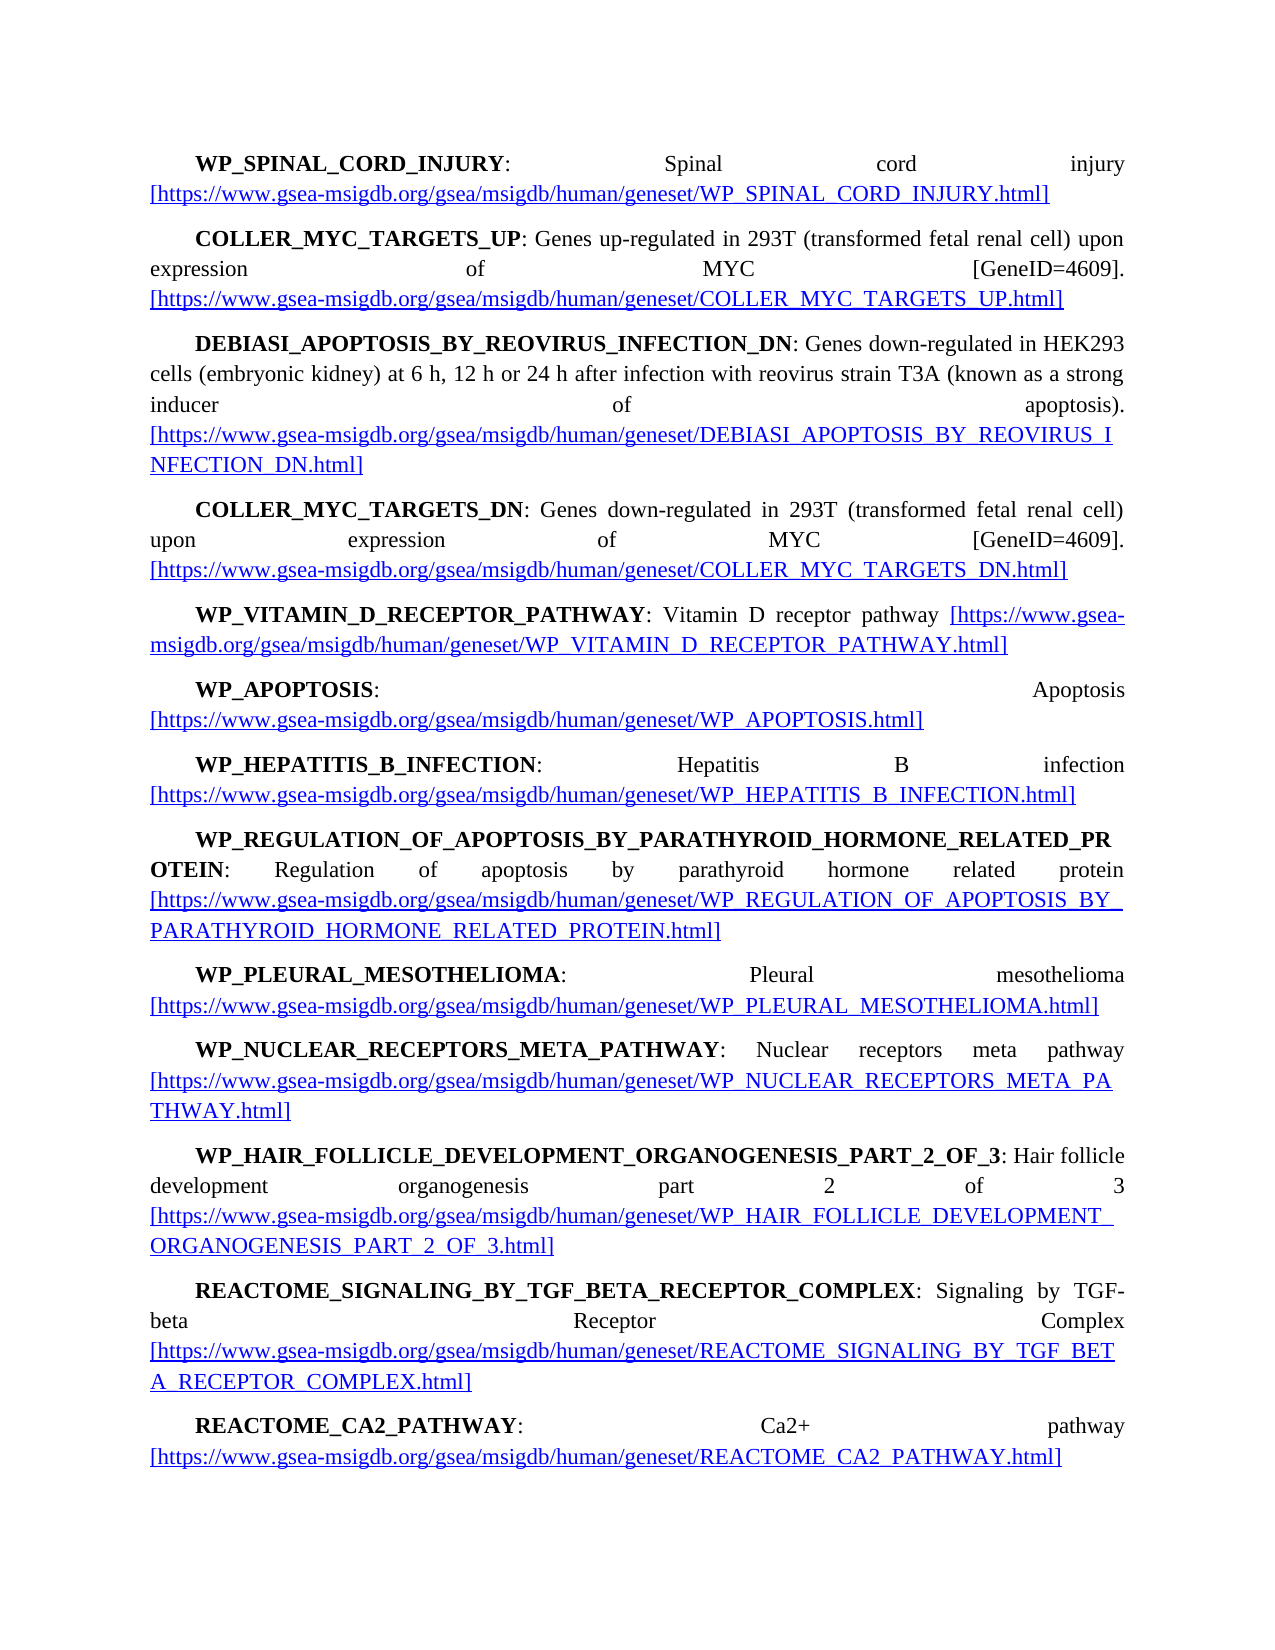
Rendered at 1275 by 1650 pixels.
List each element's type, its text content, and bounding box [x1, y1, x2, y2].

text WP_APOPTOSIS: Apoptosis [https://www.gsea-msigdb.org/gsea/msigdb/human/geneset/WP_APOPTOSIS.html] [150, 676, 1125, 733]
text DEBIASI_APOPTOSIS_BY_REOVIRUS_INFECTION_DN: Genes down-regulated in HEK293 cells (embryonic kidney) at 6 h, 12 h or 24 h after infection with reovirus strain T3A (known as a strong inducer of apoptosis). [https://www.gsea-msigdb.org/gsea/msigdb/human/geneset/DEBIASI_APOPTOSIS_BY_REOVIRUS_INFECTION_DN.html] [150, 330, 1125, 477]
text REACTOME_CA2_PATHWAY: Ca2+ pathway [https://www.gsea-msigdb.org/gsea/msigdb/human/geneset/REACTOME_CA2_PATHWAY.html] [150, 1412, 1125, 1469]
text WP_PLEURAL_MESOTHELIOMA: Pleural mesothelioma [https://www.gsea-msigdb.org/gsea/msigdb/human/geneset/WP_PLEURAL_MESOTHELIOMA.html] [150, 961, 1125, 1018]
text WP_SPINAL_CORD_INJURY: Spinal cord injury [https://www.gsea-msigdb.org/gsea/msigdb/human/geneset/WP_SPINAL_CORD_INJURY.html] [150, 150, 1125, 207]
text WP_REGULATION_OF_APOPTOSIS_BY_PARATHYROID_HORMONE_RELATED_PROTEIN: Regulation of apoptosis by parathyroid hormone related protein [https://www.gsea-msigdb.org/gsea/msigdb/human/geneset/WP_REGULATION_OF_APOPTOSIS_BY_PARATHYROID_HORMONE_RELATED_PROTEIN.html] [150, 826, 1125, 943]
text COLLER_MYC_TARGETS_UP: Genes up-regulated in 293T (transformed fetal renal cell) upon expression of MYC [GeneID=4609]. [https://www.gsea-msigdb.org/gsea/msigdb/human/geneset/COLLER_MYC_TARGETS_UP.html] [150, 225, 1125, 312]
text WP_HEPATITIS_B_INFECTION: Hepatitis B infection [https://www.gsea-msigdb.org/gsea/msigdb/human/geneset/WP_HEPATITIS_B_INFECTION.html] [150, 751, 1125, 808]
text COLLER_MYC_TARGETS_DN: Genes down-regulated in 293T (transformed fetal renal cell) upon expression of MYC [GeneID=4609]. [https://www.gsea-msigdb.org/gsea/msigdb/human/geneset/COLLER_MYC_TARGETS_DN.html] [150, 496, 1125, 583]
text REACTOME_SIGNALING_BY_TGF_BETA_RECEPTOR_COMPLEX: Signaling by TGF-beta Receptor Complex [https://www.gsea-msigdb.org/gsea/msigdb/human/geneset/REACTOME_SIGNALING_BY_TGF_BETA_RECEPTOR_COMPLEX.html] [150, 1277, 1125, 1394]
text WP_NUCLEAR_RECEPTORS_META_PATHWAY: Nuclear receptors meta pathway [https://www.gsea-msigdb.org/gsea/msigdb/human/geneset/WP_NUCLEAR_RECEPTORS_META_PATHWAY.html] [150, 1036, 1125, 1123]
text WP_VITAMIN_D_RECEPTOR_PATHWAY: Vitamin D receptor pathway [https://www.gsea-msigdb.org/gsea/msigdb/human/geneset/WP_VITAMIN_D_RECEPTOR_PATHWAY.html] [150, 601, 1125, 658]
text WP_HAIR_FOLLICLE_DEVELOPMENT_ORGANOGENESIS_PART_2_OF_3: Hair follicle development organogenesis part 2 of 3 [https://www.gsea-msigdb.org/gsea/msigdb/human/geneset/WP_HAIR_FOLLICLE_DEVELOPMENT_ORGANOGENESIS_PART_2_OF_3.html] [150, 1142, 1125, 1259]
